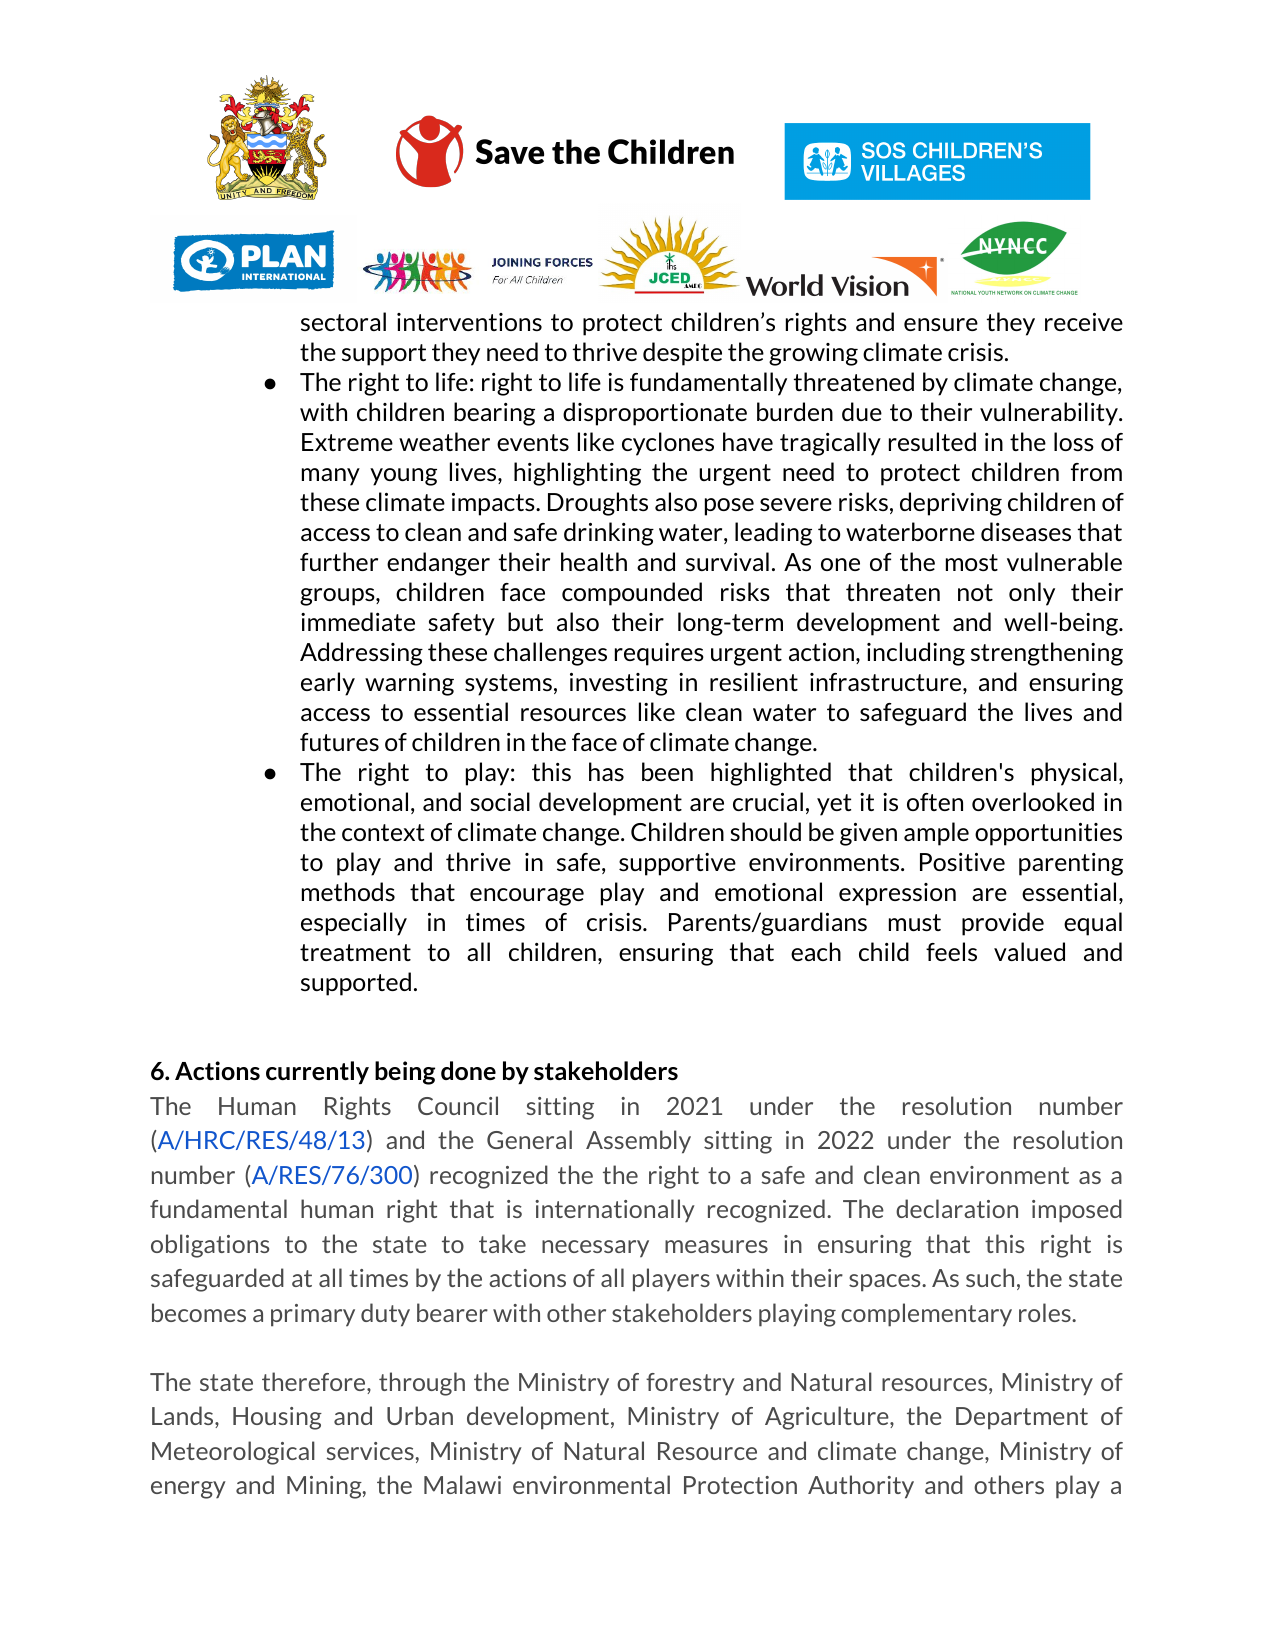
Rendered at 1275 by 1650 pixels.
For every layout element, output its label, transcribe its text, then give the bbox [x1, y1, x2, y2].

picture [207, 75, 327, 200]
text The Human Rights Council sitting in 2021 under the resolution number (A/HRC/RES/48/13) and the General Assembly sitting in 2022 under the resolution number (A/RES/76/300) recognized the the right to a safe and clean environment as a fundamental human right that is internationally recognized. The declaration imposed obligations to the state to take necessary measures in ensuring that this right is safeguarded at all times by the actions of all players within their spaces. As such, the state becomes a primary duty bearer with other stakeholders playing complementary roles. [150, 1091, 1125, 1327]
picture [877, 146, 881, 157]
picture [150, 203, 1081, 303]
picture [1016, 143, 1021, 158]
picture [980, 143, 992, 158]
picture [930, 143, 941, 158]
picture [940, 166, 950, 180]
picture [995, 143, 1005, 158]
picture [895, 166, 905, 180]
text 6. Actions currently being done by stakeholders [150, 1056, 1125, 1086]
picture [952, 143, 961, 158]
picture [894, 144, 905, 157]
picture [863, 145, 874, 158]
picture [1009, 143, 1013, 158]
picture [923, 166, 928, 177]
list The right to play: this has been highlighted that children's physical, emotional, and social development are crucial, yet it is often overlooked in the context of climate change. Children should be given ample opportunities to play and thrive in safe, supportive environments. Positive parenting methods that encourage play and emotional expression are essential, especially in times of crisis. Parents/guardians must provide equal treatment to all children, ensuring that each child feels valued and supported. [262, 757, 1125, 997]
picture [1031, 144, 1041, 157]
picture [964, 143, 976, 158]
picture [908, 173, 920, 180]
picture [804, 143, 850, 180]
picture [883, 166, 892, 180]
list The right to life: right to life is fundamentally threatened by climate change, with children bearing a disproportionate burden due to their vulnerability. Extreme weather events like cyclones have tragically resulted in the loss of many young lives, highlighting the urgent need to protect children from these climate impacts. Droughts also pose severe risks, depriving children of access to clean and safe drinking water, leading to waterborne diseases that further endanger their health and survival. As one of the most vulnerable groups, children face compounded risks that threaten not only their immediate safety but also their long-term development and well-being. Addressing these challenges requires urgent action, including strengthening early warning systems, investing in resilient infrastructure, and ensuring access to essential resources like clean water to safeguard the lives and futures of children in the face of climate change. [262, 367, 1125, 757]
picture [930, 173, 936, 180]
picture [383, 102, 759, 200]
picture [953, 166, 964, 180]
